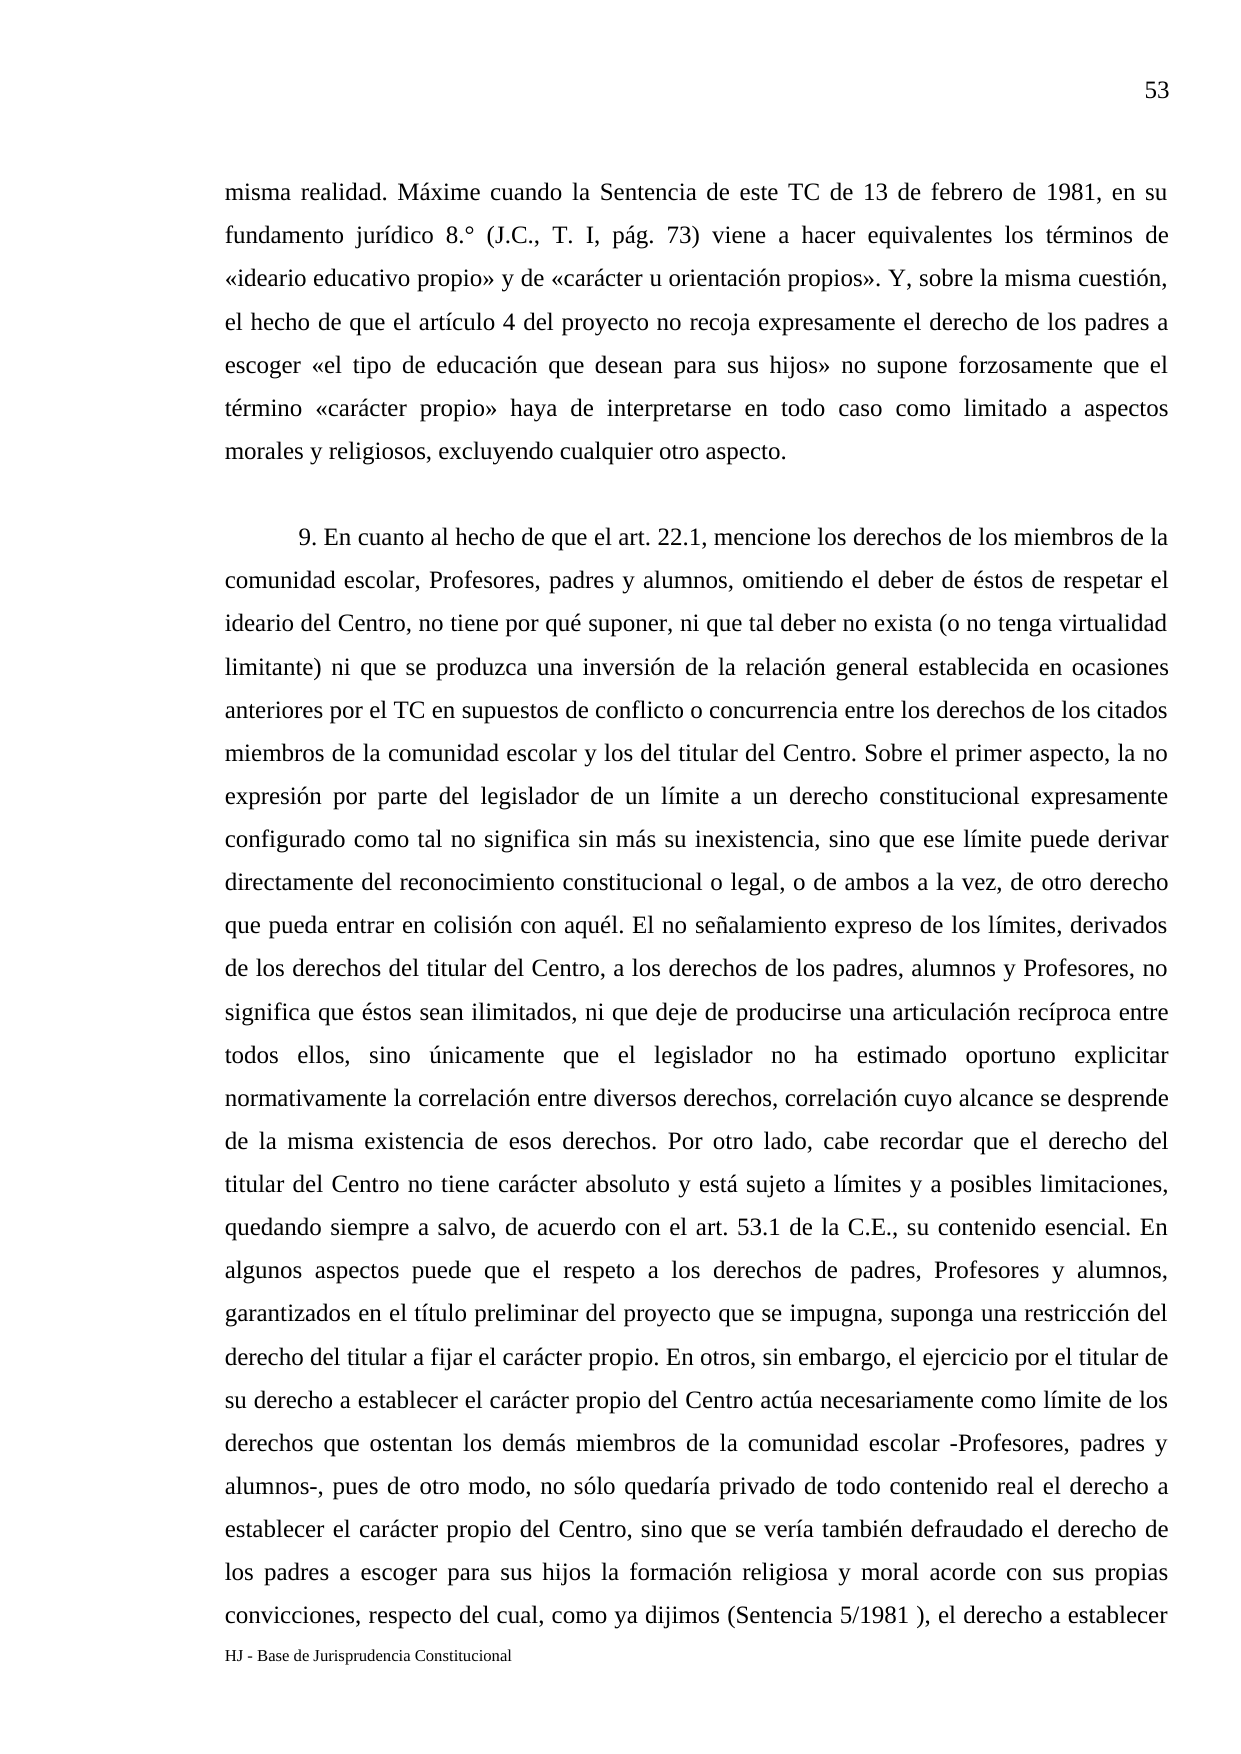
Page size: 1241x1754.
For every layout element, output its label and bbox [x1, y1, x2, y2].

text [224, 177, 1169, 465]
text [224, 522, 1169, 1629]
